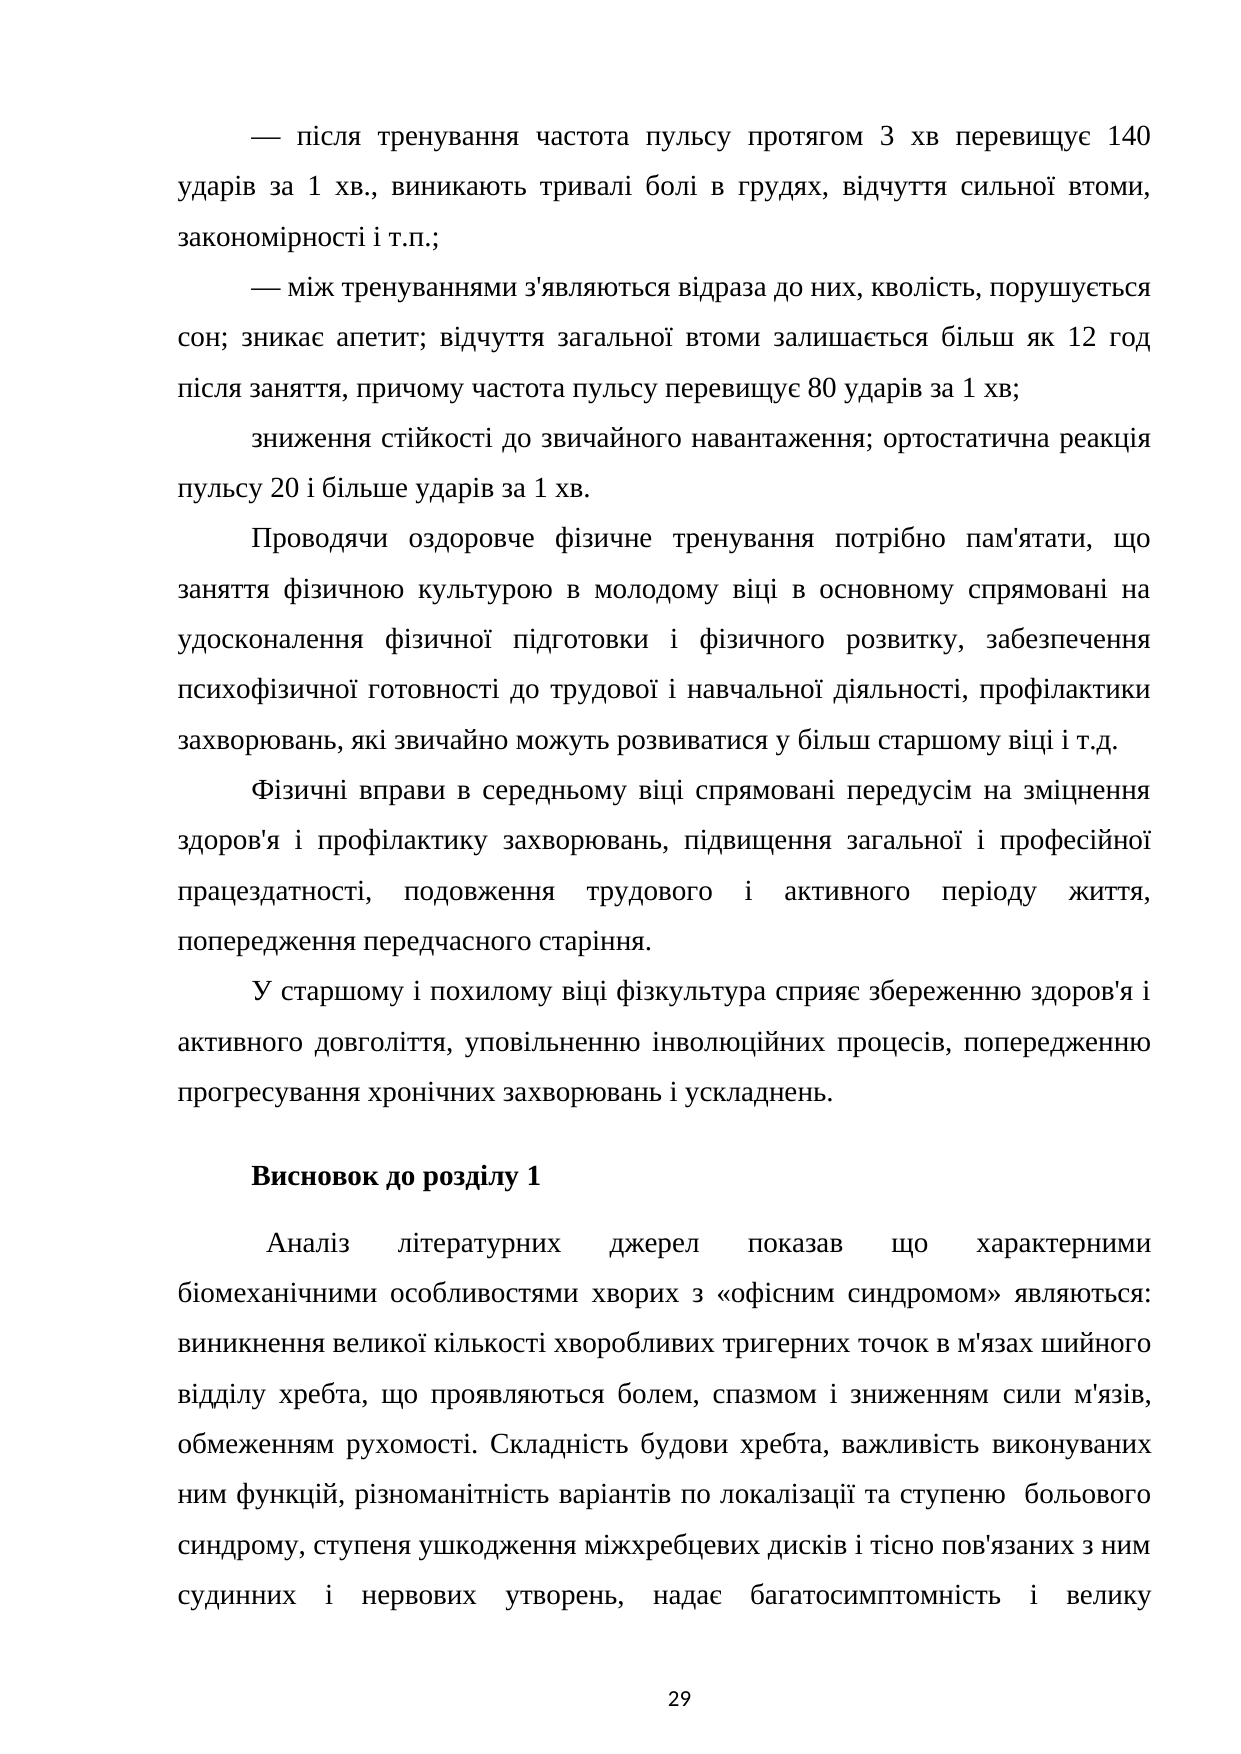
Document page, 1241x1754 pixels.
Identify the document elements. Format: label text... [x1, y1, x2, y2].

text — між тренуваннями з'являються відраза до них, кволість, порушується сон; зникає апетит; відчуття загальної втоми залишається більш як 12 год після заняття, причому частота пульсу перевищує 80 ударів за 1 хв; [177, 269, 1152, 403]
text зниження стійкості до звичайного навантаження; ортостатична реакція пульсу 20 і більше ударів за 1 хв. [177, 420, 1152, 504]
text Фізичні вправи в середньому віці спрямовані передусім на зміцнення здоров'я і профілактику захворювань, підвищення загальної і професійної працездатності, подовження трудового і активного періоду життя, попередження передчасного старіння. [177, 772, 1152, 957]
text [177, 1225, 1152, 1611]
text — після тренування частота пульсу протягом 3 хв перевищує 140 ударів за 1 хв., виникають тривалі болі в грудях, відчуття сильної втоми, закономірності і т.п.; [177, 118, 1152, 252]
text Проводячи оздоровче фізичне тренування потрібно пам'ятати, що заняття фізичною культурою в молодому віці в основному спрямовані на удосконалення фізичної підготовки і фізичного розвитку, забезпечення психофізичної готовності до трудової і навчальної діяльності, профілактики захворювань, які звичайно можуть розвиватися у більш старшому віці і т.д. [177, 521, 1152, 755]
text У старшому і похилому віці фізкультура сприяє збереженню здоров'я і активного довголіття, уповільненню інволюційних процесів, попередженню прогресування хронічних захворювань і ускладнень. [177, 973, 1152, 1108]
text Висновок до розділу 1 [177, 1158, 1152, 1191]
